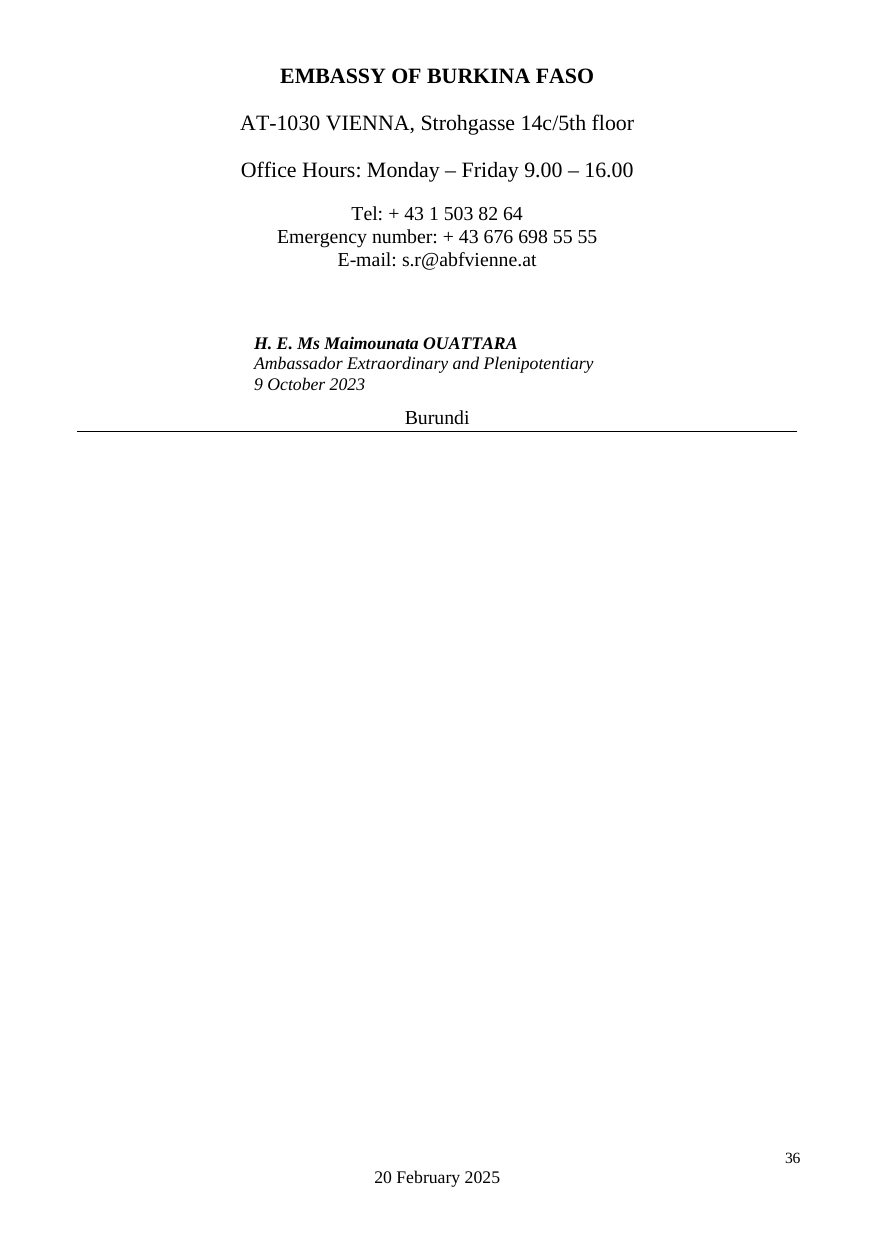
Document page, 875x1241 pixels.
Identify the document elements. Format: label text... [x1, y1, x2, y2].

text AT-1030 VIENNA, Strohgasse 14c/5th floor [77, 110, 797, 136]
text H. E. Ms Maimounata OUATTARA [254, 333, 797, 353]
text Emergency number: + 43 676 698 55 55 [77, 225, 797, 248]
text Burundi [77, 406, 797, 431]
text E-mail: s.r@abfvienne.at [77, 248, 797, 271]
text Office Hours: Monday – Friday 9.00 – 16.00 [77, 157, 797, 183]
text EMBASSY OF BURKINA FASO [77, 63, 797, 88]
text 9 October 2023 [77, 373, 797, 394]
text Ambassador Extraordinary and Plenipotentiary [77, 353, 797, 373]
text Tel: + 43 1 503 82 64 [77, 202, 797, 225]
